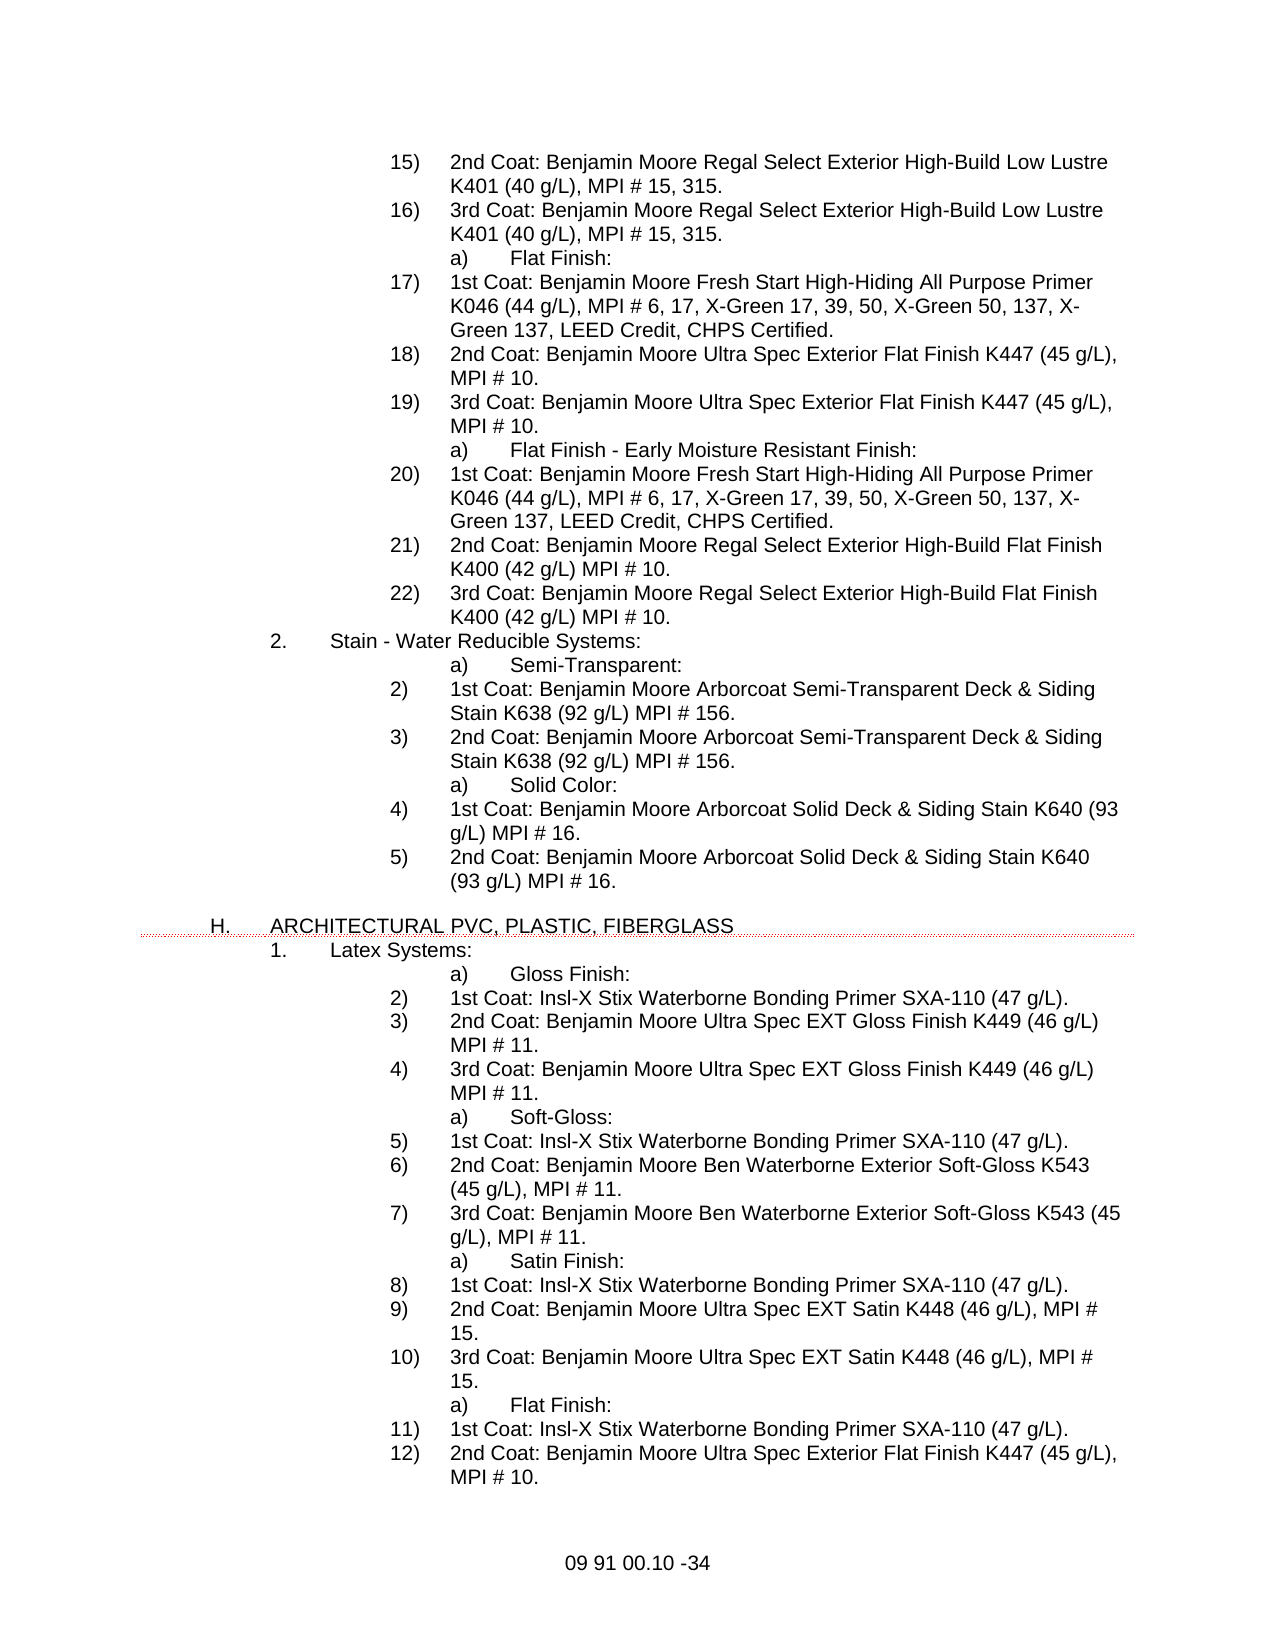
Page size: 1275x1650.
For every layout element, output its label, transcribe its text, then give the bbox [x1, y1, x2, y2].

list Satin Finish: [450, 1249, 1125, 1273]
list 2nd Coat: Benjamin Moore Ben Waterborne Exterior Soft-Gloss K543 (45 g/L), MPI # 11. [390, 1153, 1125, 1201]
list 3rd Coat: Benjamin Moore Ben Waterborne Exterior Soft-Gloss K543 (45 g/L), MPI # 11. [390, 1201, 1125, 1249]
list Solid Color: [450, 773, 1125, 797]
list ARCHITECTURAL PVC, PLASTIC, FIBERGLASS [210, 913, 1125, 937]
list Latex Systems: [270, 937, 1125, 961]
list 2nd Coat: Benjamin Moore Ultra Spec Exterior Flat Finish K447 (45 g/L), MPI # 10. [390, 342, 1125, 389]
list Flat Finish - Early Moisture Resistant Finish: [450, 437, 1125, 461]
list 1st Coat: Benjamin Moore Arborcoat Semi-Transparent Deck & Siding Stain K638 (92 g/L) MPI # 156. [390, 677, 1125, 725]
list 1st Coat: Insl-X Stix Waterborne Bonding Primer SXA-110 (47 g/L). [390, 1273, 1125, 1297]
list 1st Coat: Insl-X Stix Waterborne Bonding Primer SXA-110 (47 g/L). [390, 985, 1125, 1009]
list 3rd Coat: Benjamin Moore Regal Select Exterior High-Build Flat Finish K400 (42 g/L) MPI # 10. [390, 581, 1125, 629]
list 2nd Coat: Benjamin Moore Regal Select Exterior High-Build Low Lustre K401 (40 g/L), MPI # 15, 315. [390, 150, 1125, 198]
list 1st Coat: Insl-X Stix Waterborne Bonding Primer SXA-110 (47 g/L). [390, 1129, 1125, 1153]
list 2nd Coat: Benjamin Moore Ultra Spec EXT Satin K448 (46 g/L), MPI # 15. [390, 1297, 1125, 1345]
list 1st Coat: Benjamin Moore Arborcoat Solid Deck & Siding Stain K640 (93 g/L) MPI # 16. [390, 797, 1125, 845]
list 2nd Coat: Benjamin Moore Ultra Spec EXT Gloss Finish K449 (46 g/L) MPI # 11. [390, 1009, 1125, 1057]
list 3rd Coat: Benjamin Moore Ultra Spec EXT Gloss Finish K449 (46 g/L) MPI # 11. [390, 1057, 1125, 1105]
list 2nd Coat: Benjamin Moore Arborcoat Solid Deck & Siding Stain K640 (93 g/L) MPI # 16. [390, 845, 1125, 893]
list 1st Coat: Insl-X Stix Waterborne Bonding Primer SXA-110 (47 g/L). [390, 1417, 1125, 1441]
list Gloss Finish: [450, 961, 1125, 985]
list 2nd Coat: Benjamin Moore Arborcoat Semi-Transparent Deck & Siding Stain K638 (92 g/L) MPI # 156. [390, 725, 1125, 773]
list Flat Finish: [450, 246, 1125, 270]
list Stain - Water Reducible Systems: [270, 629, 1125, 653]
list 2nd Coat: Benjamin Moore Ultra Spec Exterior Flat Finish K447 (45 g/L), MPI # 10. [390, 1441, 1125, 1488]
list 3rd Coat: Benjamin Moore Ultra Spec EXT Satin K448 (46 g/L), MPI # 15. [390, 1345, 1125, 1393]
list Soft-Gloss: [450, 1105, 1125, 1129]
list 2nd Coat: Benjamin Moore Regal Select Exterior High-Build Flat Finish K400 (42 g/L) MPI # 10. [390, 533, 1125, 581]
list Semi-Transparent: [450, 653, 1125, 677]
list 3rd Coat: Benjamin Moore Ultra Spec Exterior Flat Finish K447 (45 g/L), MPI # 10. [390, 389, 1125, 437]
list Flat Finish: [450, 1393, 1125, 1417]
list 3rd Coat: Benjamin Moore Regal Select Exterior High-Build Low Lustre K401 (40 g/L), MPI # 15, 315. [390, 198, 1125, 246]
